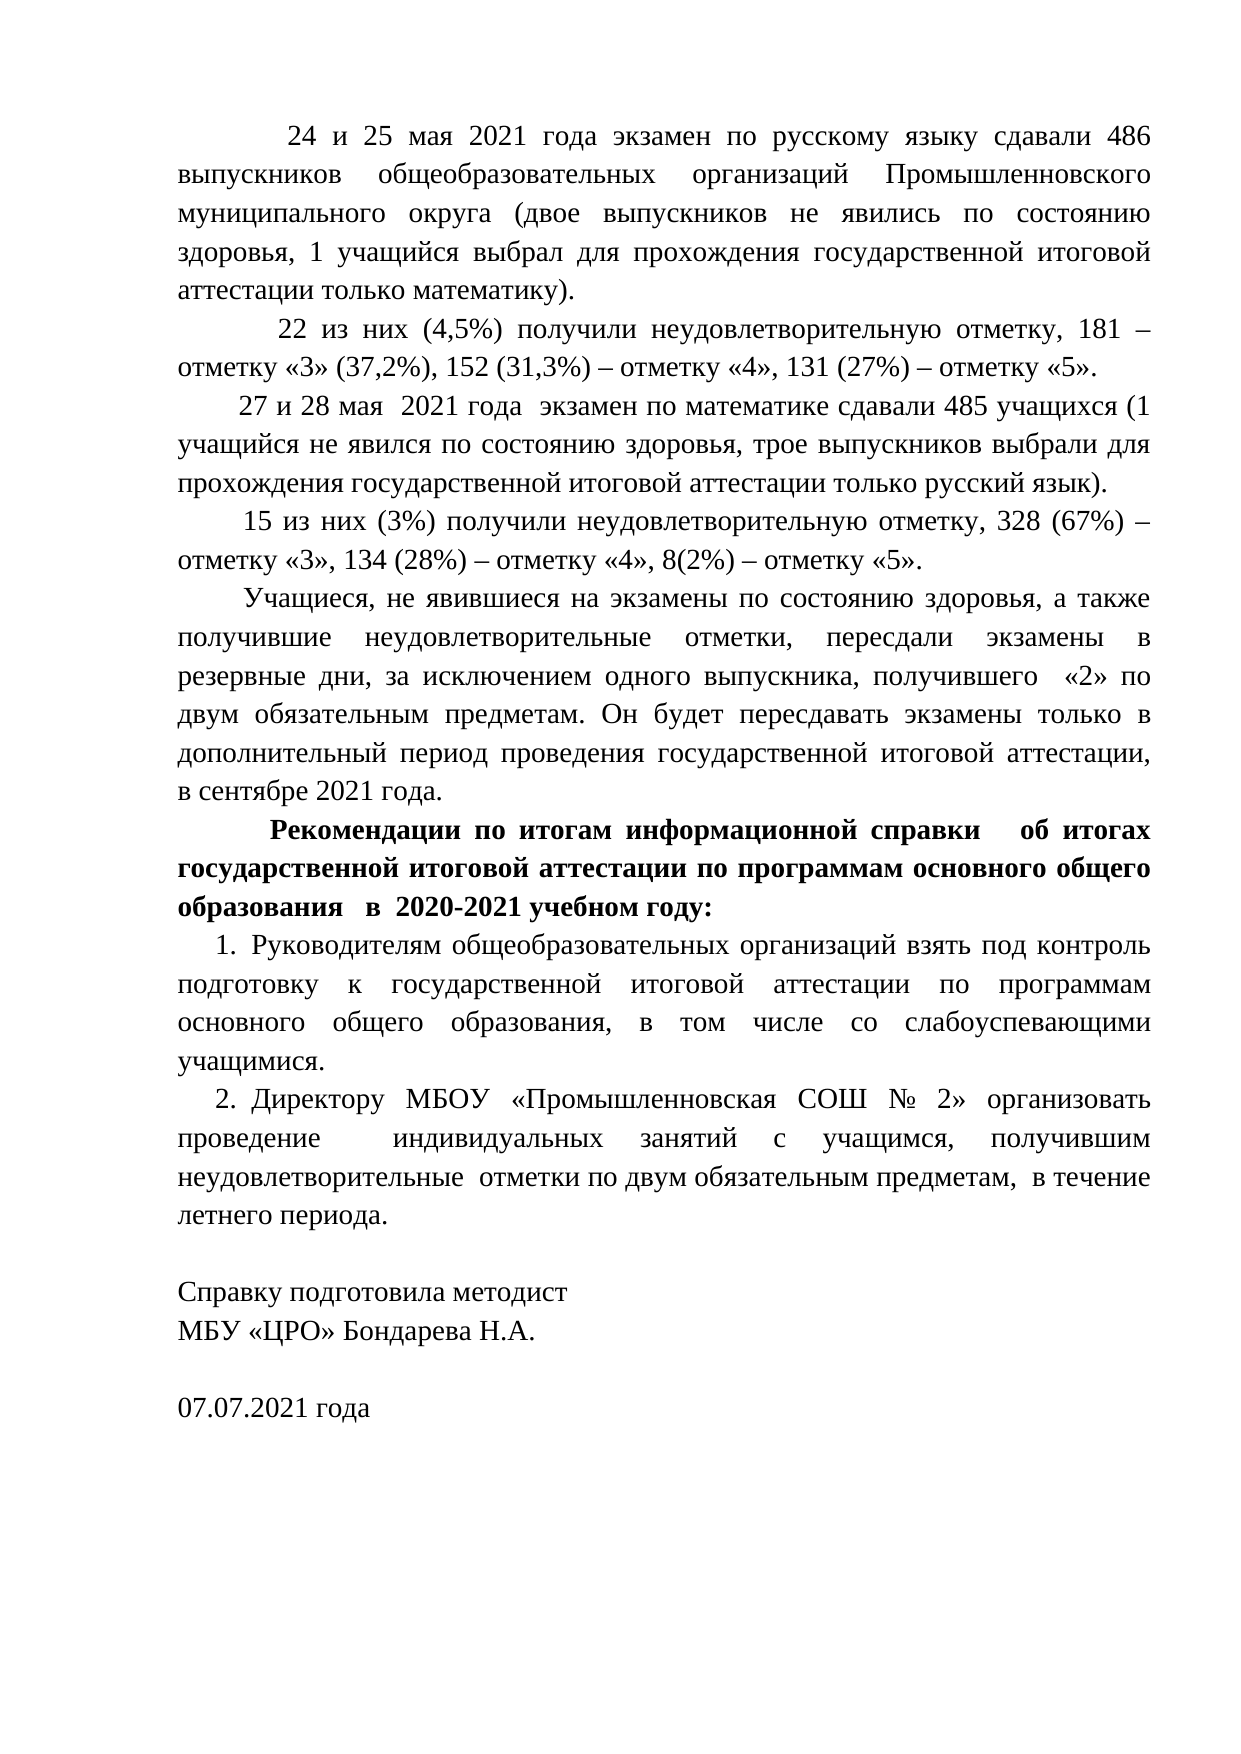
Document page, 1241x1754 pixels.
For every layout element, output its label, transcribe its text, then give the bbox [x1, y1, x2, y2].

text 22 из них (4,5%) получили неудовлетворительную отметку, 181 – отметку «3» (37,2%), 152 (31,3%) – отметку «4», 131 (27%) – отметку «5». [177, 311, 1152, 383]
text Учащиеся, не явившиеся на экзамены по состоянию здоровья, а также получившие неудовлетворительные отметки, пересдали экзамены в резервные дни, за исключением одного выпускника, получившего «2» по двум обязательным предметам. Он будет пересдавать экзамены только в дополнительный период проведения государственной итоговой аттестации, в сентябре 2021 года. [177, 581, 1152, 807]
list Директору МБОУ «Промышленновская СОШ № 2» организовать проведение индивидуальных занятий с учащимся, получившим неудовлетворительные отметки по двум обязательным предметам, в течение летнего периода. [177, 1082, 1152, 1231]
text 15 из них (3%) получили неудовлетворительную отметку, 328 (67%) – отметку «3», 134 (28%) – отметку «4», 8(2%) – отметку «5». [177, 503, 1152, 576]
text Рекомендации по итогам информационной справки об итогах государственной итоговой аттестации по программам основного общего образования в 2020-2021 учебном году: [177, 812, 1152, 922]
text 07.07.2021 года [177, 1390, 1152, 1423]
text 24 и 25 мая 2021 года экзамен по русскому языку сдавали 486 выпускников общеобразовательных организаций Промышленновского муниципального округа (двое выпускников не явились по состоянию здоровья, 1 учащийся выбрал для прохождения государственной итоговой аттестации только математику). [177, 118, 1152, 306]
text 27 и 28 мая 2021 года экзамен по математике сдавали 485 учащихся (1 учащийся не явился по состоянию здоровья, трое выпускников выбрали для прохождения государственной итоговой аттестации только русский язык). [177, 388, 1152, 498]
list Руководителям общеобразовательных организаций взять под контроль подготовку к государственной итоговой аттестации по программам основного общего образования, в том числе со слабоуспевающими учащимися. [177, 927, 1152, 1077]
text МБУ «ЦРО» Бондарева Н.А. [177, 1313, 1152, 1346]
text Справку подготовила методист [177, 1274, 1152, 1308]
